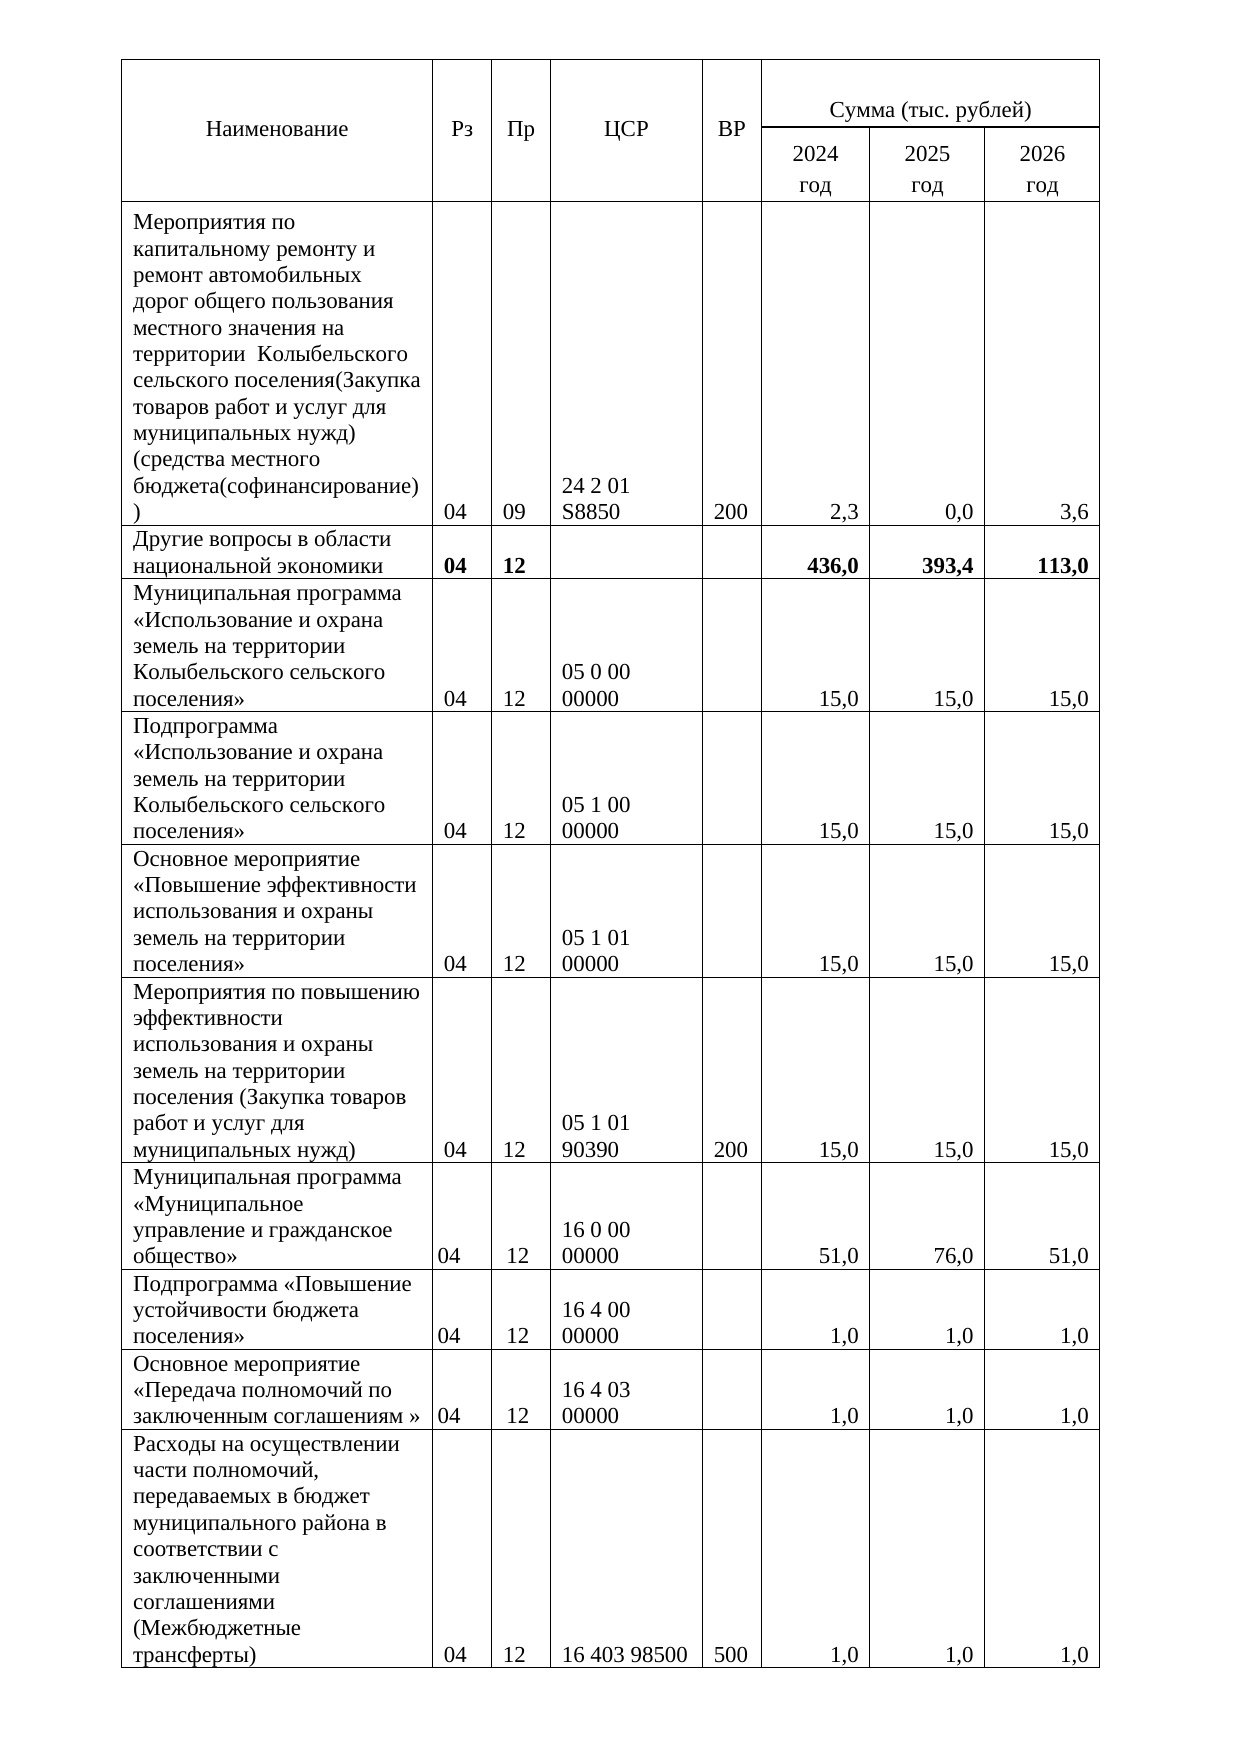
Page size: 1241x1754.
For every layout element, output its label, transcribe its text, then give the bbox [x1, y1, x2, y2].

table_header Пр [492, 60, 550, 201]
table_cell 200 [703, 202, 761, 524]
table_cell 15,0 [985, 978, 1099, 1162]
table_cell 51,0 [985, 1163, 1099, 1269]
table_cell 12 [492, 1163, 550, 1269]
table_cell 200 [703, 978, 761, 1162]
table_cell 05 1 01 90390 [551, 978, 702, 1162]
table_cell 15,0 [762, 845, 869, 977]
table_cell [703, 526, 761, 578]
table_cell 76,0 [870, 1163, 984, 1269]
table_cell [703, 1350, 761, 1429]
table_cell 15,0 [985, 845, 1099, 977]
table_cell 12 [492, 1350, 550, 1429]
table_cell 12 [492, 579, 550, 711]
table_header Рз [433, 60, 491, 201]
table_cell 1,0 [985, 1350, 1099, 1429]
table_cell 436,0 [762, 526, 869, 578]
table_cell 16 0 00 00000 [551, 1163, 702, 1269]
table_cell 15,0 [985, 579, 1099, 711]
table_cell 3,6 [985, 202, 1099, 524]
table_cell 15,0 [870, 978, 984, 1162]
table_cell 04 [433, 579, 491, 711]
table_cell [703, 845, 761, 977]
table_cell 15,0 [762, 978, 869, 1162]
table_header Наименование [122, 60, 432, 201]
table_cell Мероприятия по повышению эффективности использования и охраны земель на территории поселения (Закупка товаров работ и услуг для муниципальных нужд) [122, 978, 432, 1162]
table_cell 15,0 [870, 845, 984, 977]
table_cell 12 [492, 526, 550, 578]
table_cell 51,0 [762, 1163, 869, 1269]
table_cell 16 403 98500 [551, 1430, 702, 1667]
table_cell 15,0 [870, 579, 984, 711]
table_cell 05 1 00 00000 [551, 712, 702, 844]
table_cell [703, 712, 761, 844]
table_header ВР [703, 60, 761, 201]
table_cell 04 [433, 978, 491, 1162]
table_cell 1,0 [985, 1430, 1099, 1667]
table_cell 113,0 [985, 526, 1099, 578]
table_cell 04 [433, 202, 491, 524]
table_cell 09 [492, 202, 550, 524]
table_cell 2026 год [985, 128, 1099, 201]
table_cell 04 [433, 1430, 491, 1667]
table_cell 1,0 [985, 1270, 1099, 1349]
table_cell Мероприятия по капитальному ремонту и ремонт автомобильных дорог общего пользования местного значения на территории Колыбельского сельского поселения(Закупка товаров работ и услуг для муниципальных нужд) (средства местного бюджета(софинансирование)) [122, 202, 432, 524]
table_cell [703, 1270, 761, 1349]
table_cell 05 0 00 00000 [551, 579, 702, 711]
table_cell 500 [703, 1430, 761, 1667]
table_cell Основное мероприятие «Передача полномочий по заключенным соглашениям » [122, 1350, 432, 1429]
table_cell 12 [492, 845, 550, 977]
table_cell 12 [492, 712, 550, 844]
table_cell Другие вопросы в области национальной экономики [122, 526, 432, 578]
table_cell 04 [433, 1270, 491, 1349]
table_cell 12 [492, 1270, 550, 1349]
table_header Сумма (тыс. рублей) [762, 60, 1099, 126]
table_cell 2,3 [762, 202, 869, 524]
table_cell 15,0 [762, 579, 869, 711]
table_cell 0,0 [870, 202, 984, 524]
table_cell 2024 год [762, 128, 869, 201]
table_cell 1,0 [762, 1350, 869, 1429]
table_cell Муниципальная программа «Использование и охрана земель на территории Колыбельского сельского поселения» [122, 579, 432, 711]
table_cell 04 [433, 1350, 491, 1429]
table_cell 15,0 [985, 712, 1099, 844]
table_cell Подпрограмма «Использование и охрана земель на территории Колыбельского сельского поселения» [122, 712, 432, 844]
table_cell 04 [433, 1163, 491, 1269]
table_cell 04 [433, 712, 491, 844]
table_cell 1,0 [870, 1430, 984, 1667]
table_cell 12 [492, 978, 550, 1162]
table_cell 1,0 [870, 1270, 984, 1349]
table_cell 15,0 [762, 712, 869, 844]
table_cell 24 2 01 S8850 [551, 202, 702, 524]
table_cell Расходы на осуществлении части полномочий, передаваемых в бюджет муниципального района в соответствии с заключенными соглашениями (Межбюджетные трансферты) [122, 1430, 432, 1667]
table_cell 15,0 [870, 712, 984, 844]
table_cell 393,4 [870, 526, 984, 578]
table_cell [703, 1163, 761, 1269]
table_cell 04 [433, 845, 491, 977]
table_cell Муниципальная программа «Муниципальное управление и гражданское общество» [122, 1163, 432, 1269]
table_cell [703, 579, 761, 711]
table_cell 04 [433, 526, 491, 578]
table_cell Подпрограмма «Повышение устойчивости бюджета поселения» [122, 1270, 432, 1349]
table_cell Основное мероприятие «Повышение эффективности использования и охраны земель на территории поселения» [122, 845, 432, 977]
table_header ЦСР [551, 60, 702, 201]
table_cell [551, 526, 702, 578]
table_cell 2025 год [870, 128, 984, 201]
table_cell 1,0 [762, 1430, 869, 1667]
table_cell 1,0 [870, 1350, 984, 1429]
table_cell 12 [492, 1430, 550, 1667]
table_cell 05 1 01 00000 [551, 845, 702, 977]
table_cell 16 4 03 00000 [551, 1350, 702, 1429]
table_cell 16 4 00 00000 [551, 1270, 702, 1349]
table_cell 1,0 [762, 1270, 869, 1349]
